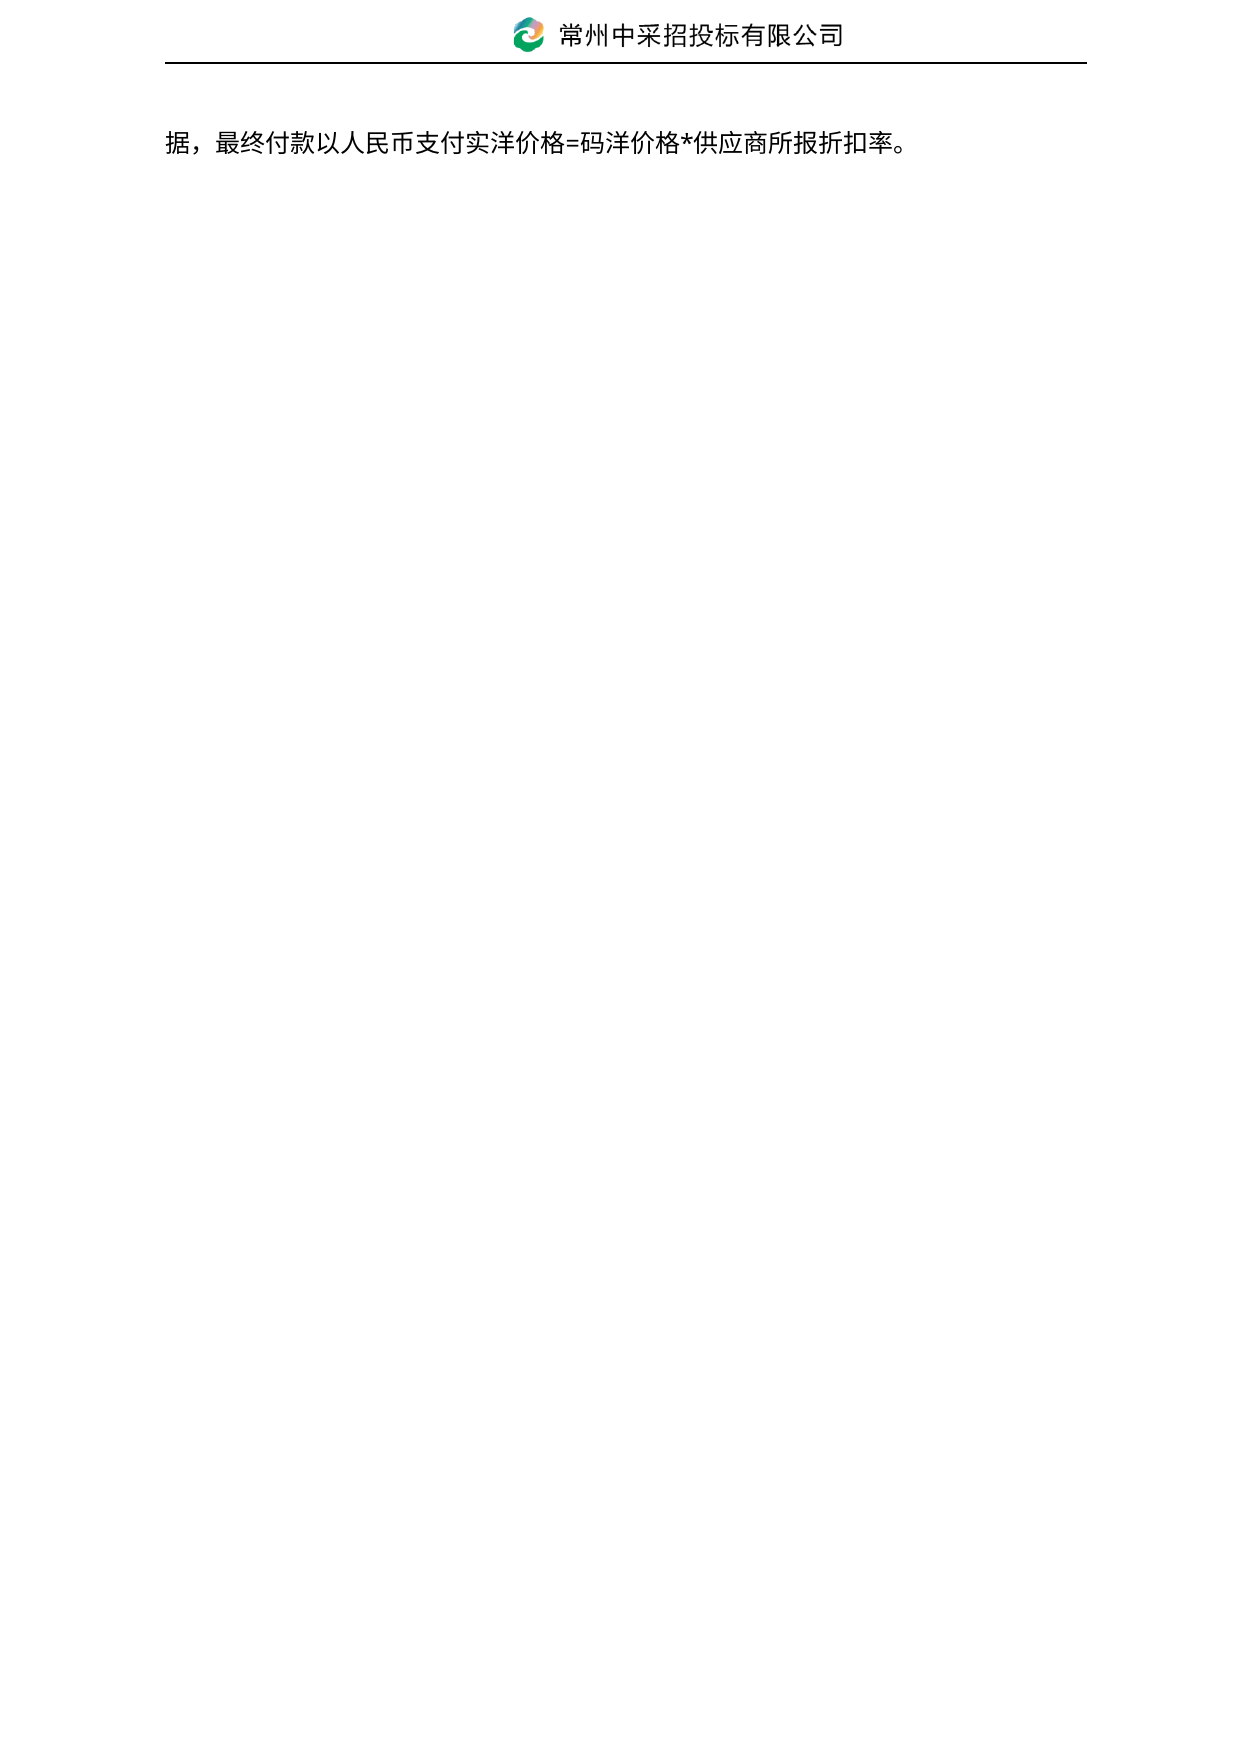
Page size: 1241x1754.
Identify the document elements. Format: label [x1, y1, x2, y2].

text [165, 109, 1087, 174]
picture [513, 17, 845, 52]
